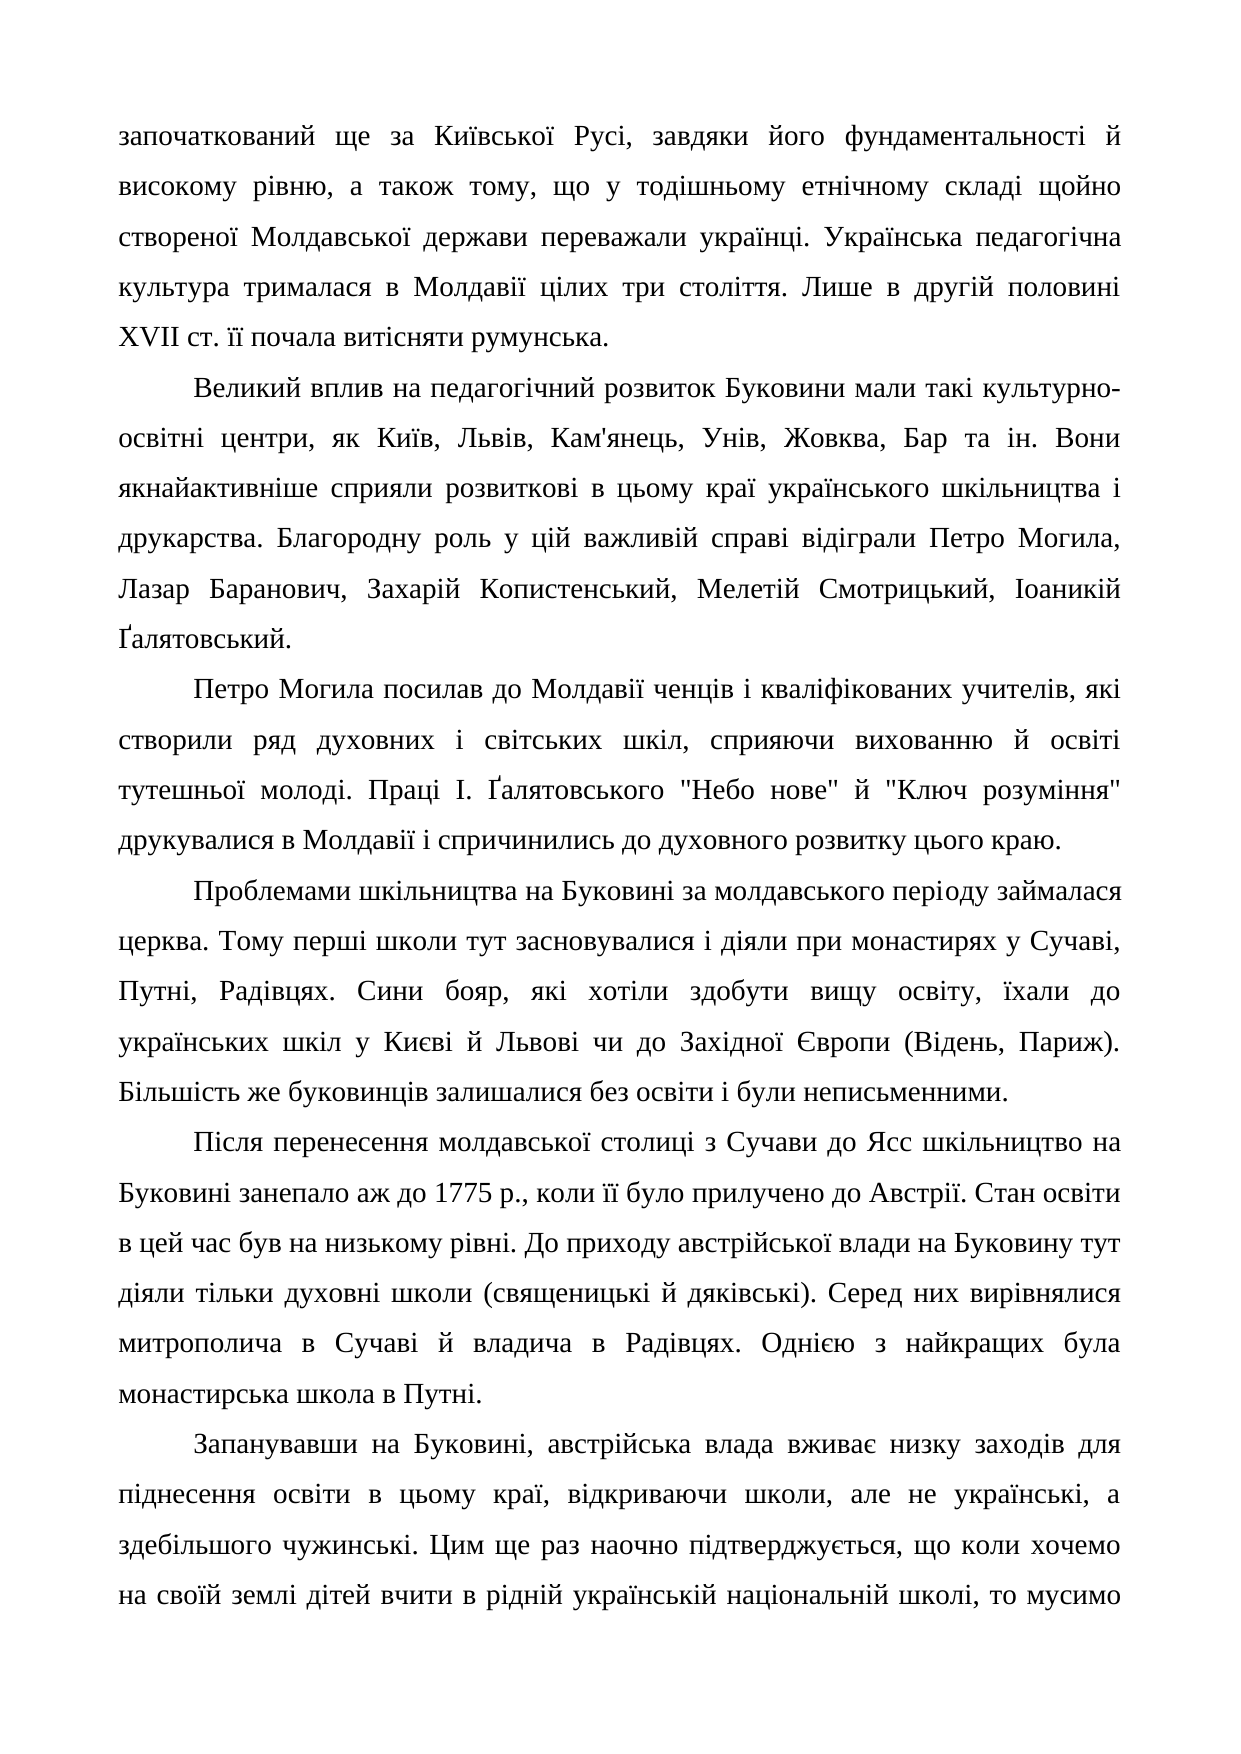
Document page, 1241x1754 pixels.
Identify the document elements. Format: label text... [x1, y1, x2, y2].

text Петро Могила посилав до Молдавії ченців і кваліфікованих учителів, які створили ряд духовних і світських шкіл, сприяючи вихованню й освіті тутешньої молоді. Праці І. Ґалятовського "Небо нове" й "Ключ розуміння" друкувалися в Молдавії і спричинились до духовного розвитку цього краю. [118, 672, 1122, 856]
text Великий вплив на педагогічний розвиток Буковини мали такі культурно-освітні центри, як Київ, Львів, Кам'янець, Унів, Жовква, Бар та ін. Вони якнайактивніше сприяли розвиткові в цьому краї українського шкільництва і друкарства. Благородну роль у цій важливій справі відіграли Петро Могила, Лазар Баранович, Захарій Копистенський, Мелетій Смотрицький, Іоаникій Ґалятовський. [118, 370, 1122, 655]
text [118, 118, 1122, 353]
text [118, 1426, 1122, 1611]
text Після перенесення молдавської столиці з Сучави до Ясс шкільництво на Буковині занепало аж до 1775 p., коли її було прилучено до Австрії. Стан освіти в цей час був на низькому рівні. До приходу австрійської влади на Буковину тут діяли тільки духовні школи (священицькі й дяківські). Серед них вирівнялися митрополича в Сучаві й владича в Радівцях. Однією з найкращих була монастирська школа в Путні. [118, 1124, 1122, 1409]
text Проблемами шкільництва на Буковині за молдавського періоду займалася церква. Тому перші школи тут засновувалися і діяли при монастирях у Сучаві, Путні, Радівцях. Сини бояр, які хотіли здобути вищу освіту, їхали до українських шкіл у Києві й Львові чи до Західної Європи (Відень, Париж). Більшість же буковинців залишалися без освіти і були неписьменними. [118, 873, 1122, 1108]
